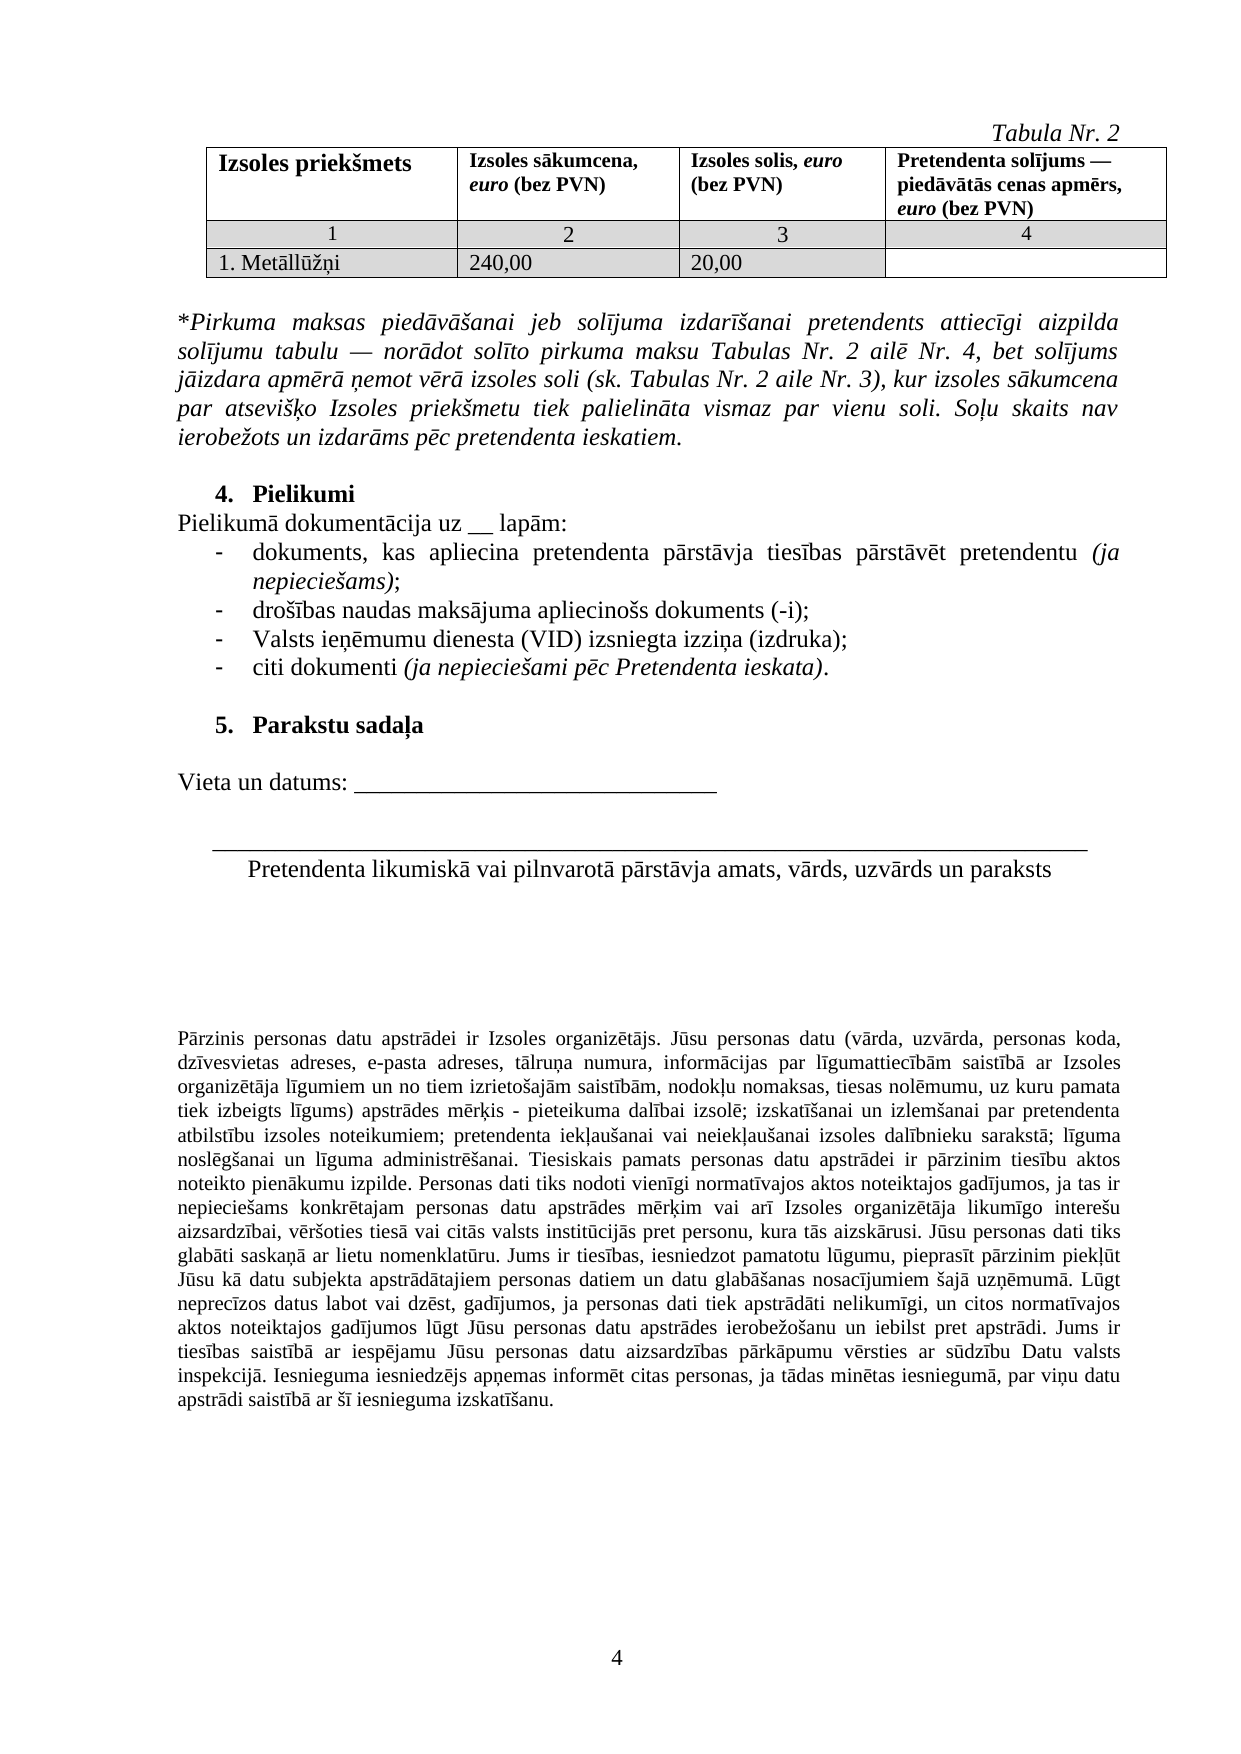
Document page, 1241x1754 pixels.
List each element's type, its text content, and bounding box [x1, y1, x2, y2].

list Pielikumi [215, 479, 1122, 508]
text *Pirkuma maksas piedāvāšanai jeb solījuma izdarīšanai pretendents attiecīgi aizpilda solījumu tabulu — norādot solīto pirkuma maksu Tabulas Nr. 2 ailē Nr. 4, bet solījums jāizdara apmērā ņemot vērā izsoles soli (sk. Tabulas Nr. 2 aile Nr. 3), kur izsoles sākumcena par atsevišķo Izsoles priekšmetu tiek palielināta vismaz par vienu soli. Soļu skaits nav ierobežots un izdarāms pēc pretendenta ieskatiem. [177, 307, 1122, 451]
text ______________________________________________________________________ [177, 825, 1122, 854]
text Tabula Nr. 2 [177, 118, 1122, 147]
table_header Izsoles solis, euro (bez PVN) [680, 148, 885, 220]
table_cell 3 [680, 221, 885, 247]
list drošības naudas maksājuma apliecinošs dokuments (-i); [215, 595, 1122, 623]
table_cell 2 [458, 221, 679, 247]
text Pārzinis personas datu apstrādei ir Izsoles organizētājs. Jūsu personas datu (vārda, uzvārda, personas koda, dzīvesvietas adreses, e-pasta adreses, tālruņa numura, informācijas par līgumattiecībām saistībā ar Izsoles organizētāja līgumiem un no tiem izrietošajām saistībām, nodokļu nomaksas, tiesas nolēmumu, uz kuru pamata tiek izbeigts līgums) apstrādes mērķis - pieteikuma dalībai izsolē; izskatīšanai un izlemšanai par pretendenta atbilstību izsoles noteikumiem; pretendenta iekļaušanai vai neiekļaušanai izsoles dalībnieku sarakstā; līguma noslēgšanai un līguma administrēšanai. Tiesiskais pamats personas datu apstrādei ir pārzinim tiesību aktos noteikto pienākumu izpilde. Personas dati tiks nodoti vienīgi normatīvajos aktos noteiktajos gadījumos, ja tas ir nepieciešams konkrētajam personas datu apstrādes mērķim vai arī Izsoles organizētāja likumīgo interešu aizsardzībai, vēršoties tiesā vai citās valsts institūcijās pret personu, kura tās aizskārusi. Jūsu personas dati tiks glabāti saskaņā ar lietu nomenklatūru. Jums ir tiesības, iesniedzot pamatotu lūgumu, pieprasīt pārzinim piekļūt Jūsu kā datu subjekta apstrādātajiem personas datiem un datu glabāšanas nosacījumiem šajā uzņēmumā. Lūgt neprecīzos datus labot vai dzēst, gadījumos, ja personas dati tiek apstrādāti nelikumīgi, un citos normatīvajos aktos noteiktajos gadījumos lūgt Jūsu personas datu apstrādes ierobežošanu un iebilst pret apstrādi. Jums ir tiesības saistībā ar iespējamu Jūsu personas datu aizsardzības pārkāpumu vērsties ar sūdzību Datu valsts inspekcijā. Iesnieguma iesniedzējs apņemas informēt citas personas, ja tādas minētas iesniegumā, par viņu datu apstrādi saistībā ar šī iesnieguma izskatīšanu. [177, 1026, 1122, 1411]
list citi dokumenti (ja nepieciešami pēc Pretendenta ieskata). [215, 652, 1122, 681]
table_cell 1 [207, 221, 457, 247]
table_header Izsoles sākumcena, euro (bez PVN) [458, 148, 679, 220]
table_cell 1. Metāllūžņi [207, 249, 457, 277]
text Pretendenta likumiskā vai pilnvarotā pārstāvja amats, vārds, uzvārds un paraksts [177, 854, 1122, 882]
table_header Izsoles priekšmets [207, 148, 457, 220]
table_cell [886, 249, 1166, 277]
list Valsts ieņēmumu dienesta (VID) izsniegta izziņa (izdruka); [215, 623, 1122, 652]
list dokuments, kas apliecina pretendenta pārstāvja tiesības pārstāvēt pretendentu (ja nepieciešams); [215, 537, 1122, 595]
list Parakstu sadaļa [215, 710, 1122, 739]
text Pielikumā dokumentācija uz __ lapām: [177, 508, 1122, 537]
table_cell 4 [886, 221, 1166, 247]
text Vieta un datums: _____________________________ [177, 767, 1122, 796]
table_header Pretendenta solījums — piedāvātās cenas apmērs, euro (bez PVN) [886, 148, 1166, 220]
table_cell 20,00 [680, 249, 885, 277]
table_cell 240,00 [458, 249, 679, 277]
